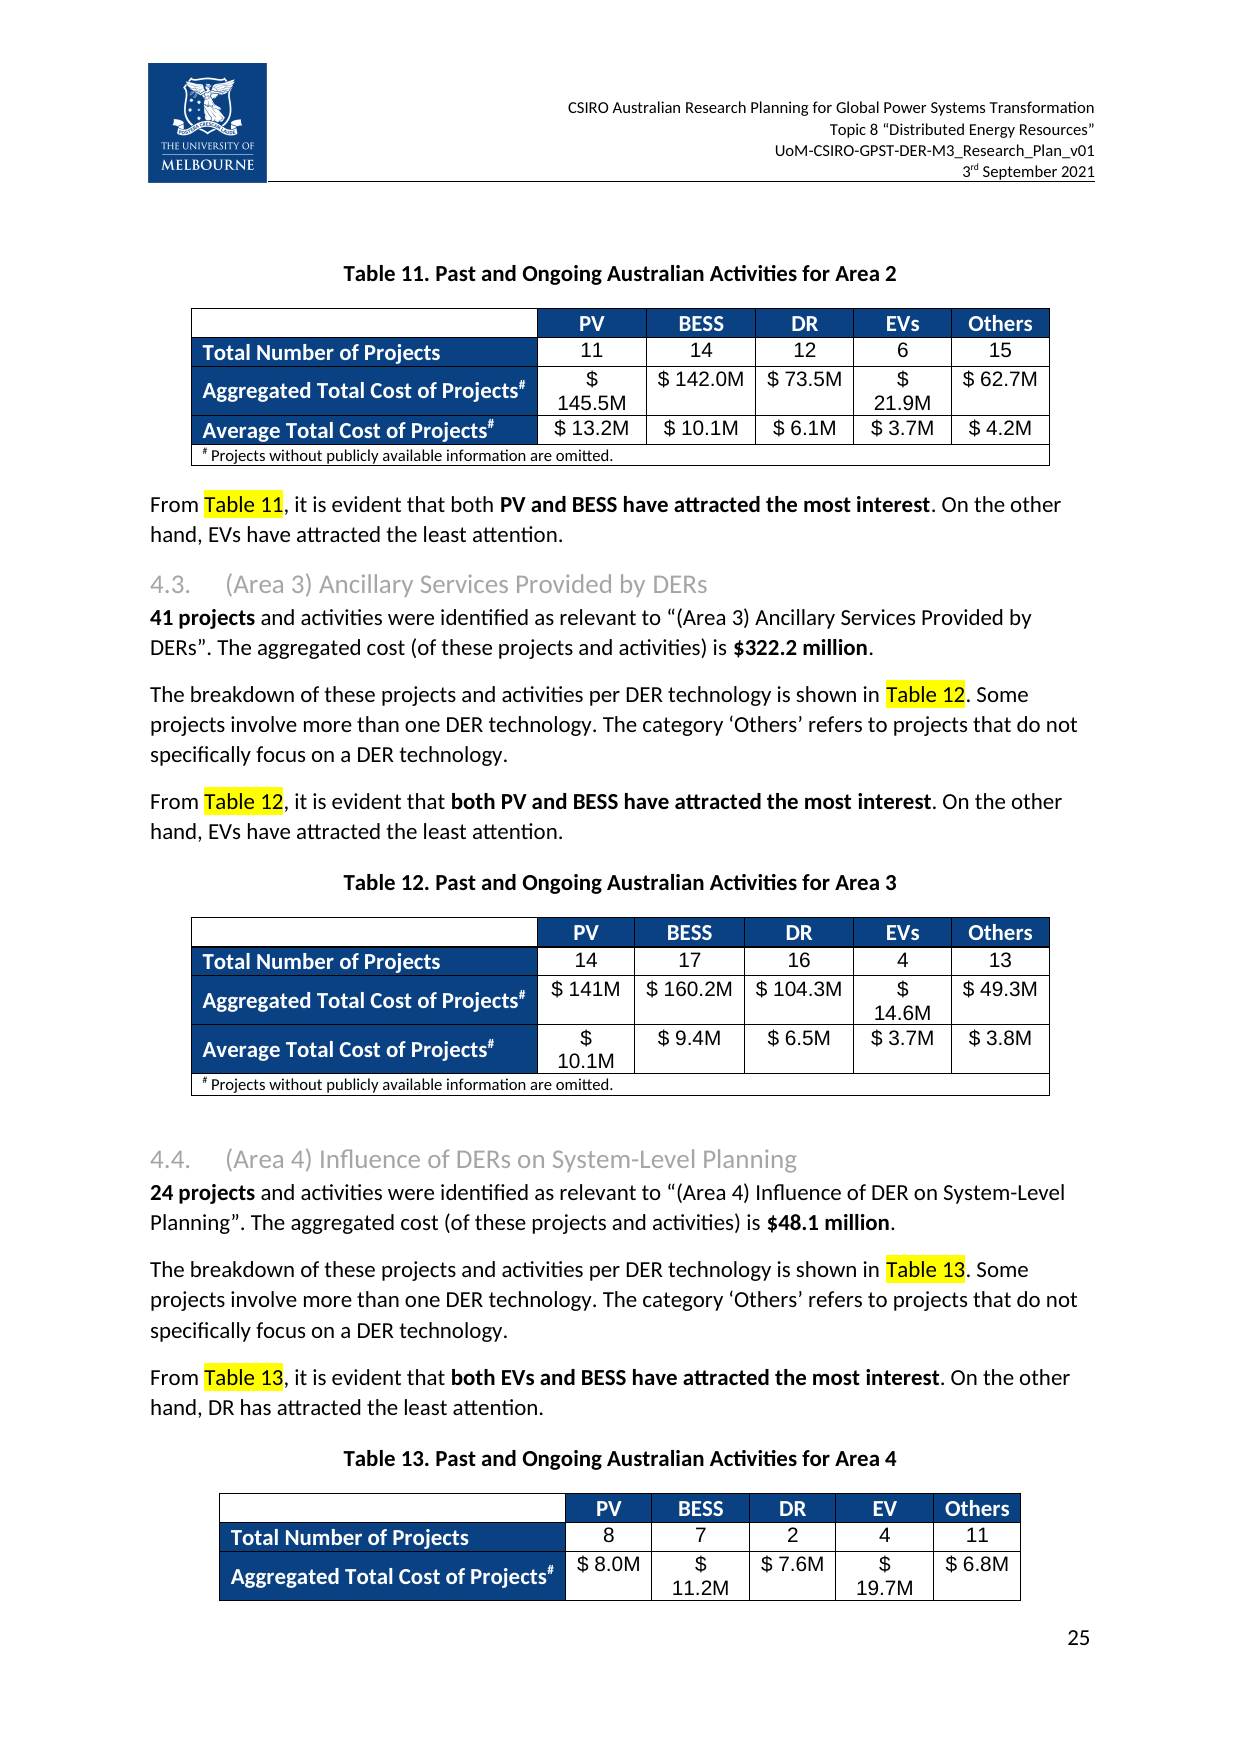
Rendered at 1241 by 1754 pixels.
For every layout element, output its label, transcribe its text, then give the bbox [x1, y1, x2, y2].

table_header Others [952, 918, 1049, 946]
text From Table 12, it is evident that both PV and BESS have attracted the most interest. On the other hand, EVs have attracted the least attention. [150, 787, 1090, 845]
table_cell 6 [854, 338, 951, 366]
subtitle (Area 4) Influence of DERs on System-Level Planning [150, 1143, 1090, 1176]
table_cell 16 [745, 948, 853, 975]
table_cell $ 6.1M [756, 416, 853, 444]
table_cell $ 9.4M [635, 1025, 744, 1073]
table_cell Total Number of Projects [192, 338, 537, 366]
table_cell 8 [566, 1523, 651, 1551]
table_header BESS [635, 918, 744, 946]
table_cell $ 13.2M [538, 416, 646, 444]
picture [148, 63, 267, 183]
table_cell 11 [934, 1523, 1020, 1551]
table_cell Aggregated Total Cost of Projects# [220, 1552, 565, 1600]
table_header EVs [854, 918, 951, 946]
table_cell $ 145.5M [538, 367, 646, 415]
text 41 projects and activities were identified as relevant to “(Area 3) Ancillary Services Provided by DERs”. The aggregated cost (of these projects and activities) is $322.2 million. [150, 603, 1090, 661]
table_cell Aggregated Total Cost of Projects# [192, 367, 537, 415]
table_header PV [566, 1494, 651, 1522]
table_header DR [756, 309, 853, 337]
table_cell $ 73.5M [756, 367, 853, 415]
text From Table 13, it is evident that both EVs and BESS have attracted the most interest. On the other hand, DR has attracted the least attention. [150, 1363, 1090, 1421]
table_header EV [836, 1494, 933, 1522]
table_header BESS [647, 309, 755, 337]
table_cell 12 [756, 338, 853, 366]
table_cell Total Number of Projects [220, 1523, 565, 1551]
table_cell 4 [836, 1523, 933, 1551]
table_cell Total Number of Projects [192, 948, 537, 975]
table_header [192, 309, 537, 337]
table_cell $ 11.2M [652, 1552, 749, 1600]
table_cell $ 6.8M [934, 1552, 1020, 1600]
table_cell # Projects without publicly available information are omitted. [192, 1074, 1049, 1095]
text The breakdown of these projects and activities per DER technology is shown in Table 13. Some projects involve more than one DER technology. The category ‘Others’ refers to projects that do not specifically focus on a DER technology. [150, 1255, 1090, 1344]
table_cell $ 10.1M [538, 1025, 634, 1073]
table_cell $ 141M [538, 976, 634, 1024]
table_cell $ 14.6M [854, 976, 951, 1024]
table_cell $ 3.7M [854, 1025, 951, 1073]
table_cell $ 3.7M [854, 416, 951, 444]
table_header BESS [652, 1494, 749, 1522]
table_cell $ 3.8M [952, 1025, 1049, 1073]
text From Table 11, it is evident that both PV and BESS have attracted the most interest. On the other hand, EVs have attracted the least attention. [150, 490, 1090, 548]
table_cell # Projects without publicly available information are omitted. [192, 445, 1049, 465]
table_cell 2 [750, 1523, 835, 1551]
table_cell $ 8.0M [566, 1552, 651, 1600]
table_cell $ 62.7M [952, 367, 1049, 415]
table_cell 11 [538, 338, 646, 366]
table_header [192, 918, 537, 946]
table_cell $ 21.9M [854, 367, 951, 415]
table_header [220, 1494, 565, 1522]
table_header DR [745, 918, 853, 946]
table_cell $ 7.6M [750, 1552, 835, 1600]
table_cell Average Total Cost of Projects# [192, 1025, 537, 1073]
text Table 13. Past and Ongoing Australian Activities for Area 4 [150, 1444, 1090, 1472]
table_cell $ 142.0M [647, 367, 755, 415]
table_cell Aggregated Total Cost of Projects# [192, 976, 537, 1024]
table_cell 13 [952, 948, 1049, 975]
table_cell 14 [538, 948, 634, 975]
table_cell 15 [952, 338, 1049, 366]
subtitle (Area 3) Ancillary Services Provided by DERs [150, 567, 1090, 600]
table_cell 7 [652, 1523, 749, 1551]
text The breakdown of these projects and activities per DER technology is shown in Table 12. Some projects involve more than one DER technology. The category ‘Others’ refers to projects that do not specifically focus on a DER technology. [150, 680, 1090, 768]
table_cell Average Total Cost of Projects# [192, 416, 537, 444]
table_cell $ 4.2M [952, 416, 1049, 444]
table_cell 14 [647, 338, 755, 366]
text Table 11. Past and Ongoing Australian Activities for Area 2 [150, 259, 1090, 287]
table_cell $ 19.7M [836, 1552, 933, 1600]
table_header Others [952, 309, 1049, 337]
table_cell $ 49.3M [952, 976, 1049, 1024]
text Table 12. Past and Ongoing Australian Activities for Area 3 [150, 868, 1090, 896]
table_header PV [538, 309, 646, 337]
table_cell 17 [635, 948, 744, 975]
text 24 projects and activities were identified as relevant to “(Area 4) Influence of DER on System-Level Planning”. The aggregated cost (of these projects and activities) is $48.1 million. [150, 1178, 1090, 1236]
table_header PV [538, 918, 634, 946]
table_cell $ 104.3M [745, 976, 853, 1024]
table_cell 4 [854, 948, 951, 975]
table_header Others [934, 1494, 1020, 1522]
table_cell $ 160.2M [635, 976, 744, 1024]
table_header EVs [854, 309, 951, 337]
table_cell $ 10.1M [647, 416, 755, 444]
table_header DR [750, 1494, 835, 1522]
table_cell $ 6.5M [745, 1025, 853, 1073]
